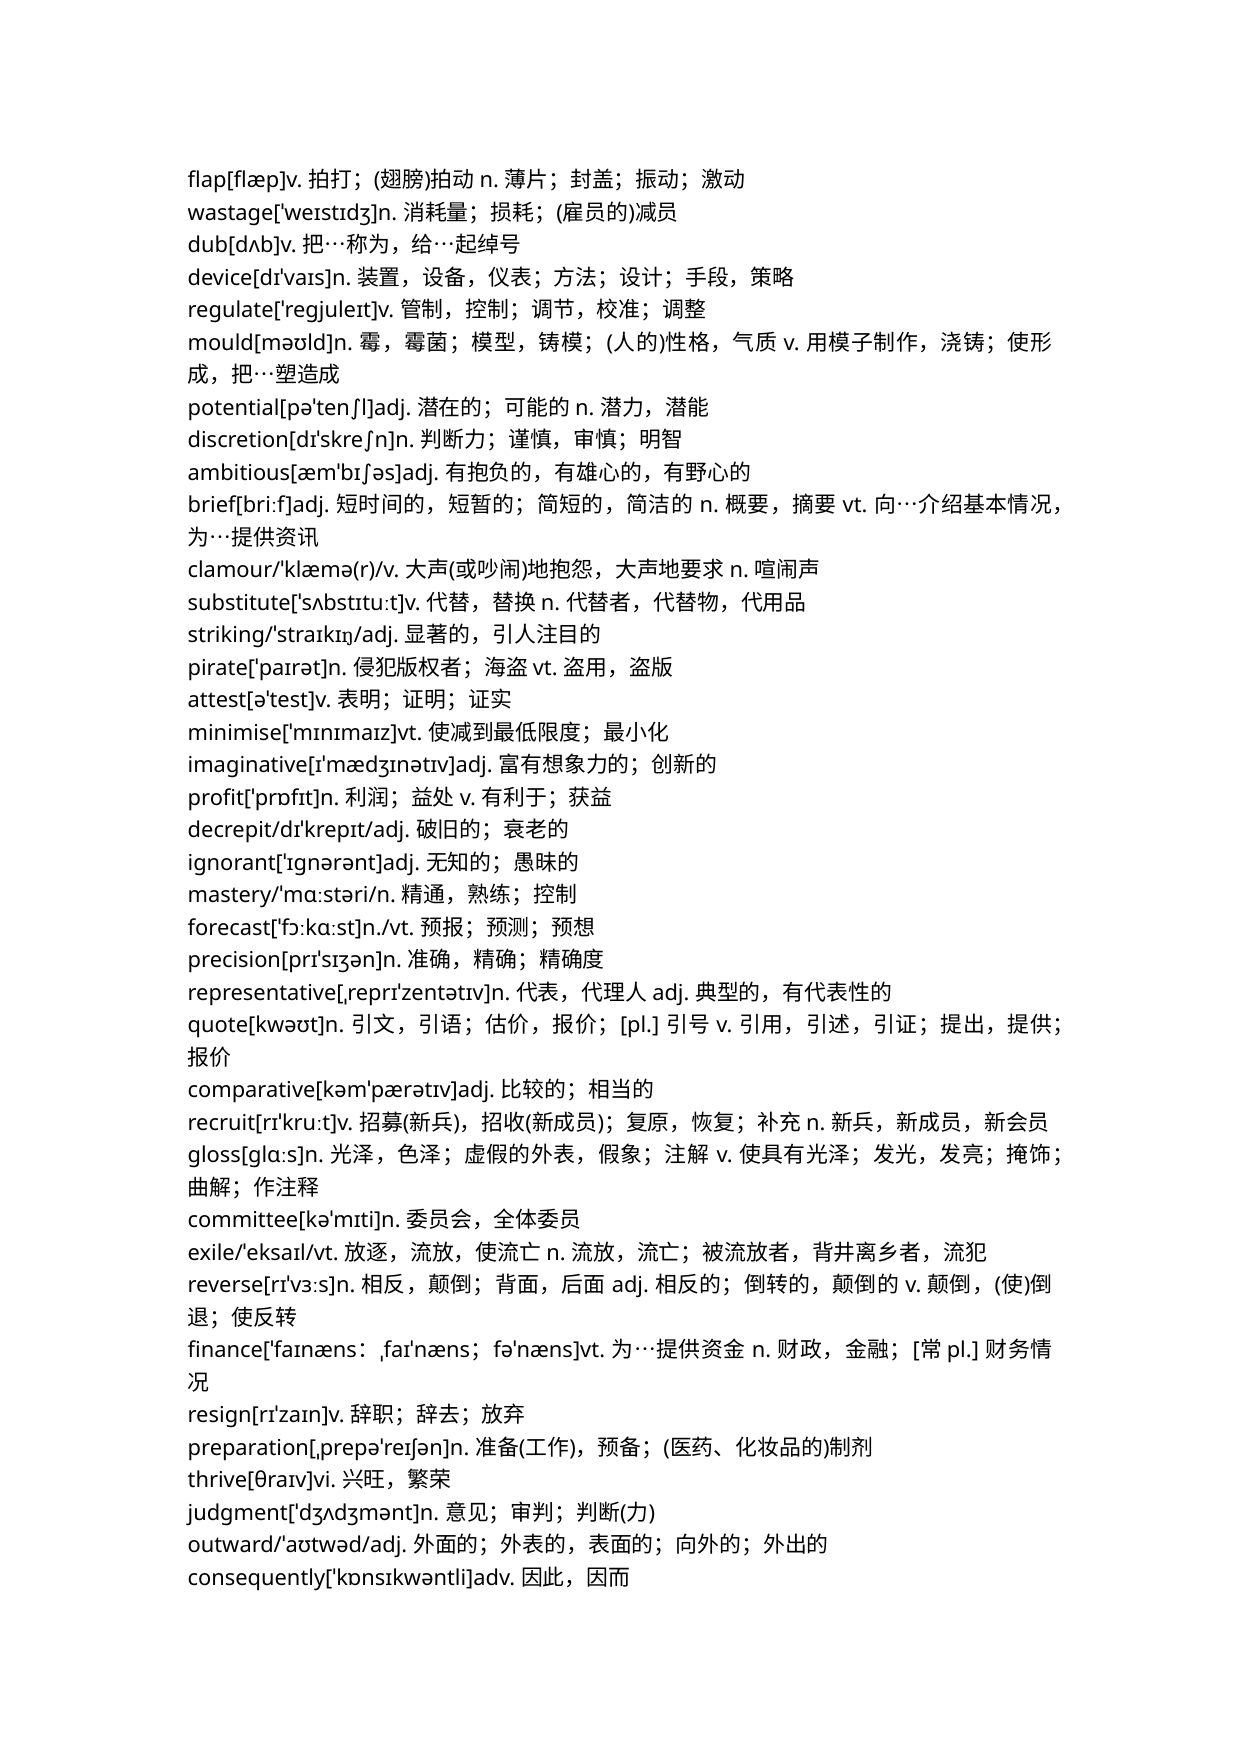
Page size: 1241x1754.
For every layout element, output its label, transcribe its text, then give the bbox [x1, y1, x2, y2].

text outward/ˈaʊtwəd/adj. 外面的；外表的，表面的；向外的；外出的 [187, 1527, 1053, 1559]
text finance[ˈfaɪnæns：ˌfaɪˈnæns；fəˈnæns]vt. 为…提供资金 n. 财政，金融；[常pl.] 财务情况 [187, 1332, 1053, 1397]
text profit[ˈprɒfɪt]n. 利润；益处 v. 有利于；获益 [187, 779, 1053, 812]
text flap[flæp]v. 拍打；(翅膀)拍动 n. 薄片；封盖；振动；激动 [187, 162, 1053, 194]
text mastery/ˈmɑːstəri/n. 精通，熟练；控制 [187, 877, 1053, 909]
text imaginative[ɪˈmædʒɪnətɪv]adj. 富有想象力的；创新的 [187, 747, 1053, 779]
text thrive[θraɪv]vi. 兴旺，繁荣 [187, 1462, 1053, 1494]
text ambitious[æmˈbɪ∫əs]adj. 有抱负的，有雄心的，有野心的 [187, 454, 1053, 487]
text discretion[dɪˈskre∫n]n. 判断力；谨慎，审慎；明智 [187, 422, 1053, 454]
text forecast[ˈfɔːkɑːst]n./vt. 预报；预测；预想 [187, 909, 1053, 942]
text reverse[rɪˈvɜːs]n. 相反，颠倒；背面，后面 adj. 相反的；倒转的，颠倒的 v. 颠倒，(使)倒退；使反转 [187, 1267, 1053, 1332]
text judgment[ˈdʒʌdʒmənt]n. 意见；审判；判断(力) [187, 1494, 1053, 1527]
text committee[kəˈmɪti]n. 委员会，全体委员 [187, 1202, 1053, 1234]
text ignorant[ˈɪɡnərənt]adj. 无知的；愚昧的 [187, 844, 1053, 877]
text consequently[ˈkɒnsɪkwəntli]adv. 因此，因而 [187, 1559, 1053, 1592]
text comparative[kəmˈpærətɪv]adj. 比较的；相当的 [187, 1072, 1053, 1104]
text decrepit/dɪˈkrepɪt/adj. 破旧的；衰老的 [187, 812, 1053, 844]
text mould[məʊld]n. 霉，霉菌；模型，铸模；(人的)性格，气质 v. 用模子制作，浇铸；使形成，把…塑造成 [187, 324, 1053, 389]
text device[dɪˈvaɪs]n. 装置，设备，仪表；方法；设计；手段，策略 [187, 259, 1053, 292]
text recruit[rɪˈkruːt]v. 招募(新兵)，招收(新成员)；复原，恢复；补充 n. 新兵，新成员，新会员 [187, 1104, 1053, 1137]
text quote[kwəʊt]n. 引文，引语；估价，报价；[pl.] 引号 v. 引用，引述，引证；提出，提供；报价 [187, 1007, 1053, 1072]
text exile/ˈeksaɪl/vt. 放逐，流放，使流亡 n. 流放，流亡；被流放者，背井离乡者，流犯 [187, 1234, 1053, 1267]
text resign[rɪˈzaɪn]v. 辞职；辞去；放弃 [187, 1397, 1053, 1429]
text minimise[ˈmɪnɪmaɪz]vt. 使减到最低限度；最小化 [187, 714, 1053, 747]
text wastage[ˈweɪstɪdʒ]n. 消耗量；损耗；(雇员的)减员 [187, 194, 1053, 227]
text preparation[ˌprepəˈreɪʃən]n. 准备(工作)，预备；(医药、化妆品的)制剂 [187, 1429, 1053, 1462]
text potential[pəˈten∫l]adj. 潜在的；可能的 n. 潜力，潜能 [187, 389, 1053, 422]
text pirate[ˈpaɪrət]n. 侵犯版权者；海盗 vt. 盗用，盗版 [187, 649, 1053, 682]
text substitute[ˈsʌbstɪtuːt]v. 代替，替换 n. 代替者，代替物，代用品 [187, 584, 1053, 617]
text regulate[ˈreɡjuleɪt]v. 管制，控制；调节，校准；调整 [187, 292, 1053, 324]
text brief[briːf]adj. 短时间的，短暂的；简短的，简洁的 n. 概要，摘要 vt. 向…介绍基本情况，为…提供资讯 [187, 487, 1053, 552]
text dub[dʌb]v. 把…称为，给…起绰号 [187, 227, 1053, 259]
text representative[ˌreprɪˈzentətɪv]n. 代表，代理人 adj. 典型的，有代表性的 [187, 974, 1053, 1007]
text attest[əˈtest]v. 表明；证明；证实 [187, 682, 1053, 714]
text gloss[ɡlɑːs]n. 光泽，色泽；虚假的外表，假象；注解 v. 使具有光泽；发光，发亮；掩饰；曲解；作注释 [187, 1137, 1053, 1202]
text striking/ˈstraɪkɪŋ/adj. 显著的，引人注目的 [187, 617, 1053, 649]
text clamour/ˈklæmə(r)/v. 大声(或吵闹)地抱怨，大声地要求 n. 喧闹声 [187, 552, 1053, 584]
text precision[prɪˈsɪʒən]n. 准确，精确；精确度 [187, 942, 1053, 974]
